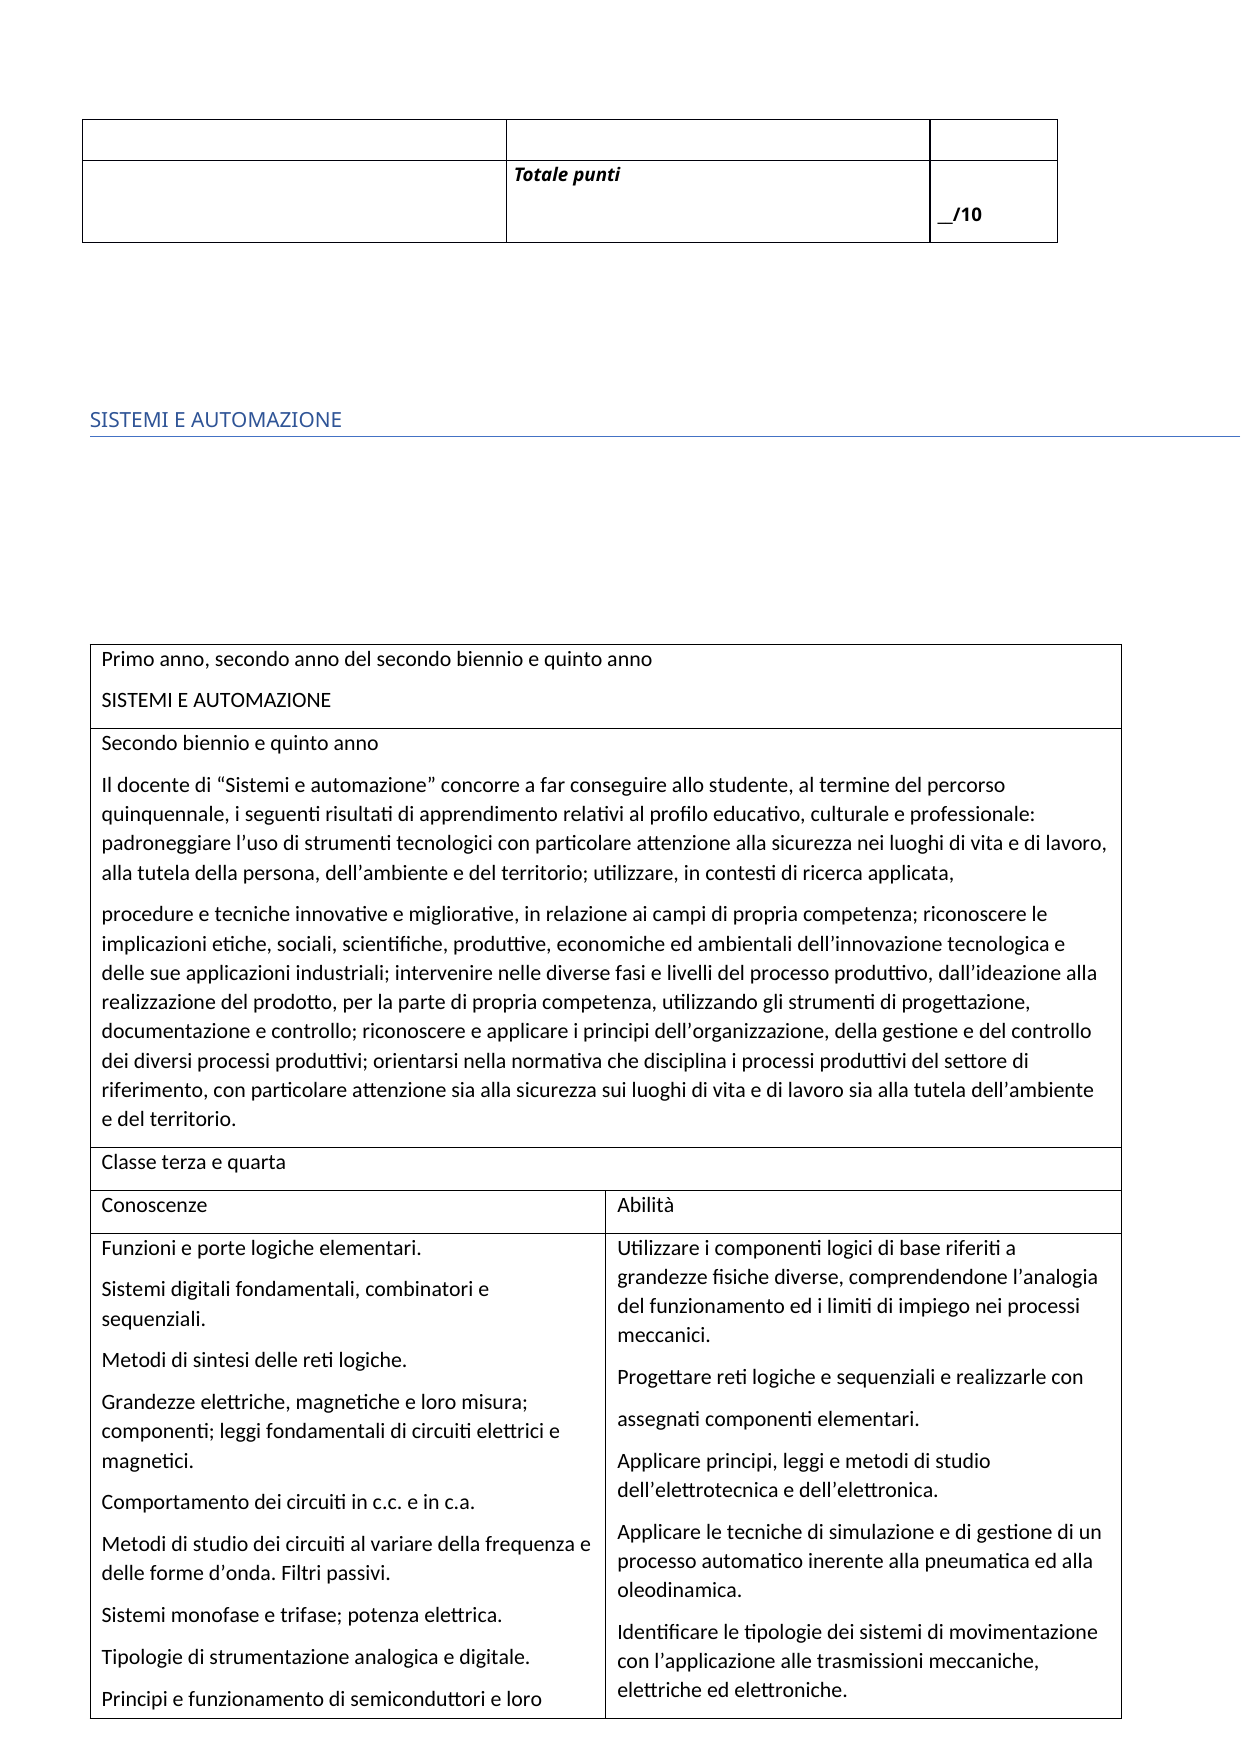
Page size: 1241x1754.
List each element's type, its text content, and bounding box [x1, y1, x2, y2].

table_cell [83, 120, 506, 160]
table_cell Conoscenze [91, 1191, 605, 1233]
table_cell Secondo biennio e quinto anno Il docente di “Sistemi e automazione” concorre a far conseguire allo studente, al termine del percorso quinquennale, i seguenti risultati di apprendimento relativi al profilo educativo, culturale e professionale: padroneggiare l’uso di strumenti tecnologici con particolare attenzione alla sicurezza nei luoghi di vita e di lavoro, alla tutela della persona, dell’ambiente e del territorio; utilizzare, in contesti di ricerca applicata, procedure e tecniche innovative e migliorative, in relazione ai campi di propria competenza; riconoscere le implicazioni etiche, sociali, scientifiche, produttive, economiche ed ambientali dell’innovazione tecnologica e delle sue applicazioni industriali; intervenire nelle diverse fasi e livelli del processo produttivo, dall’ideazione alla realizzazione del prodotto, per la parte di propria competenza, utilizzando gli strumenti di progettazione, documentazione e controllo; riconoscere e applicare i principi dell’organizzazione, della gestione e del controllo dei diversi processi produttivi; orientarsi nella normativa che disciplina i processi produttivi del settore di riferimento, con particolare attenzione sia alla sicurezza sui luoghi di vita e di lavoro sia alla tutela dell’ambiente e del territorio. [91, 729, 1121, 1147]
table_cell [507, 120, 929, 160]
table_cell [606, 1234, 1121, 1718]
table_cell [931, 120, 1057, 160]
table_cell Abilità [606, 1191, 1121, 1233]
table_cell Classe terza e quarta [91, 1148, 1121, 1190]
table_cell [91, 1234, 605, 1718]
subtitle SISTEMI E AUTOMAZIONE [89, 405, 1240, 437]
table_cell Totale punti [507, 161, 929, 242]
table_header Primo anno, secondo anno del secondo biennio e quinto anno SISTEMI E AUTOMAZIONE [91, 645, 1121, 728]
table_cell [83, 161, 506, 242]
table_cell __/10 [931, 161, 1057, 242]
